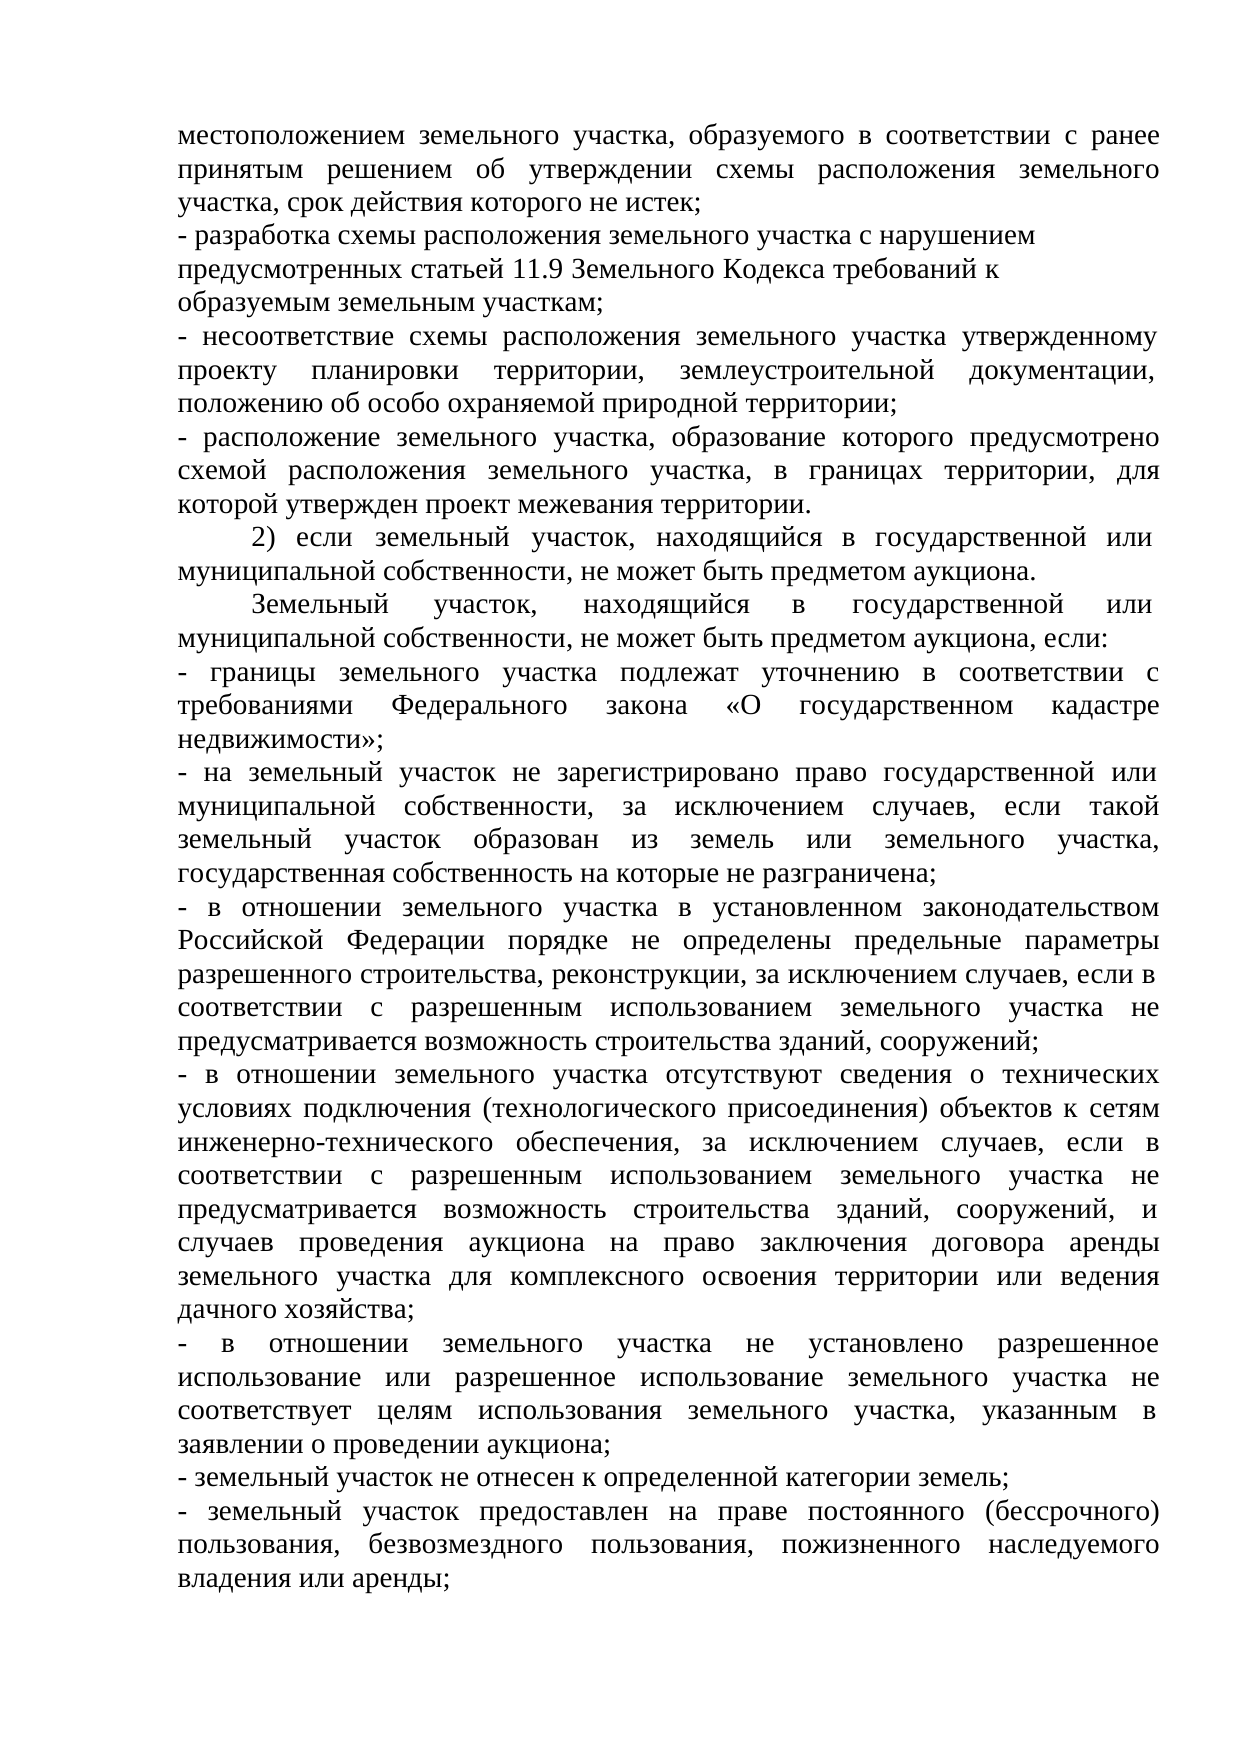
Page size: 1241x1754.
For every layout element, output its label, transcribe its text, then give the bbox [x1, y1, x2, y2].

text муниципальной собственности, не может быть предметом аукциона. [177, 553, 1039, 587]
text - земельный участок не отнесен к определенной категории земель; [177, 1460, 1013, 1493]
text - границы земельного участка подлежат уточнению в соответствии с требованиями Федерального закона «О государственном кадастре недвижимости»; [177, 654, 1160, 755]
text местоположением земельного участка, образуемого в соответствии с ранее принятым решением об утверждении схемы расположения земельного участка, срок действия которого не истек; [177, 117, 1160, 218]
text случаев проведения аукциона на право заключения договора аренды земельного участка для комплексного освоения территории или ведения дачного хозяйства; [177, 1225, 1160, 1326]
text - расположение земельного участка, образование которого предусмотрено схемой расположения земельного участка, в границах территории, для которой утвержден проект межевания территории. [177, 419, 1160, 520]
text - в отношении земельного участка в установленном законодательством Российской Федерации порядке не определены предельные параметры разрешенного строительства, реконструкции, за исключением случаев, если в [177, 889, 1160, 990]
text - на земельный участок не зарегистрировано право государственной или [177, 755, 1159, 788]
text заявлении о проведении аукциона; [177, 1426, 615, 1460]
text - разработка схемы расположения земельного участка с нарушением предусмотренных статьей 11.9 Земельного Кодекса требований к образуемым земельным участкам; [177, 218, 1160, 319]
text муниципальной собственности, за исключением случаев, если такой земельный участок образован из земель или земельного участка, государственная собственность на которые не разграничена; [177, 789, 1160, 889]
text положению об особо охраняемой природной территории; [177, 386, 900, 419]
text - в отношении земельного участка отсутствуют сведения о технических условиях подключения (технологического присоединения) объектов к сетям инженерно-технического обеспечения, за исключением случаев, если в соответствии с разрешенным использованием земельного участка не предусматривается возможность строительства зданий, сооружений, и [177, 1057, 1160, 1225]
text - несоответствие схемы расположения земельного участка утвержденному [177, 319, 1159, 352]
text - в отношении земельного участка не установлено разрешенное использование или разрешенное использование земельного участка не соответствует целям использования земельного участка, указанным в [177, 1326, 1160, 1426]
text проекту планировки территории, землеустроительной документации, [177, 352, 1159, 386]
text соответствии с разрешенным использованием земельного участка не предусматривается возможность строительства зданий, сооружений; [177, 990, 1160, 1057]
text Земельный участок, находящийся в государственной или муниципальной собственности, не может быть предметом аукциона, если: [177, 587, 1159, 654]
text 2) если земельный участок, находящийся в государственной или [251, 520, 1167, 553]
text - земельный участок предоставлен на праве постоянного (бессрочного) пользования, безвозмездного пользования, пожизненного наследуемого владения или аренды; [177, 1493, 1160, 1594]
